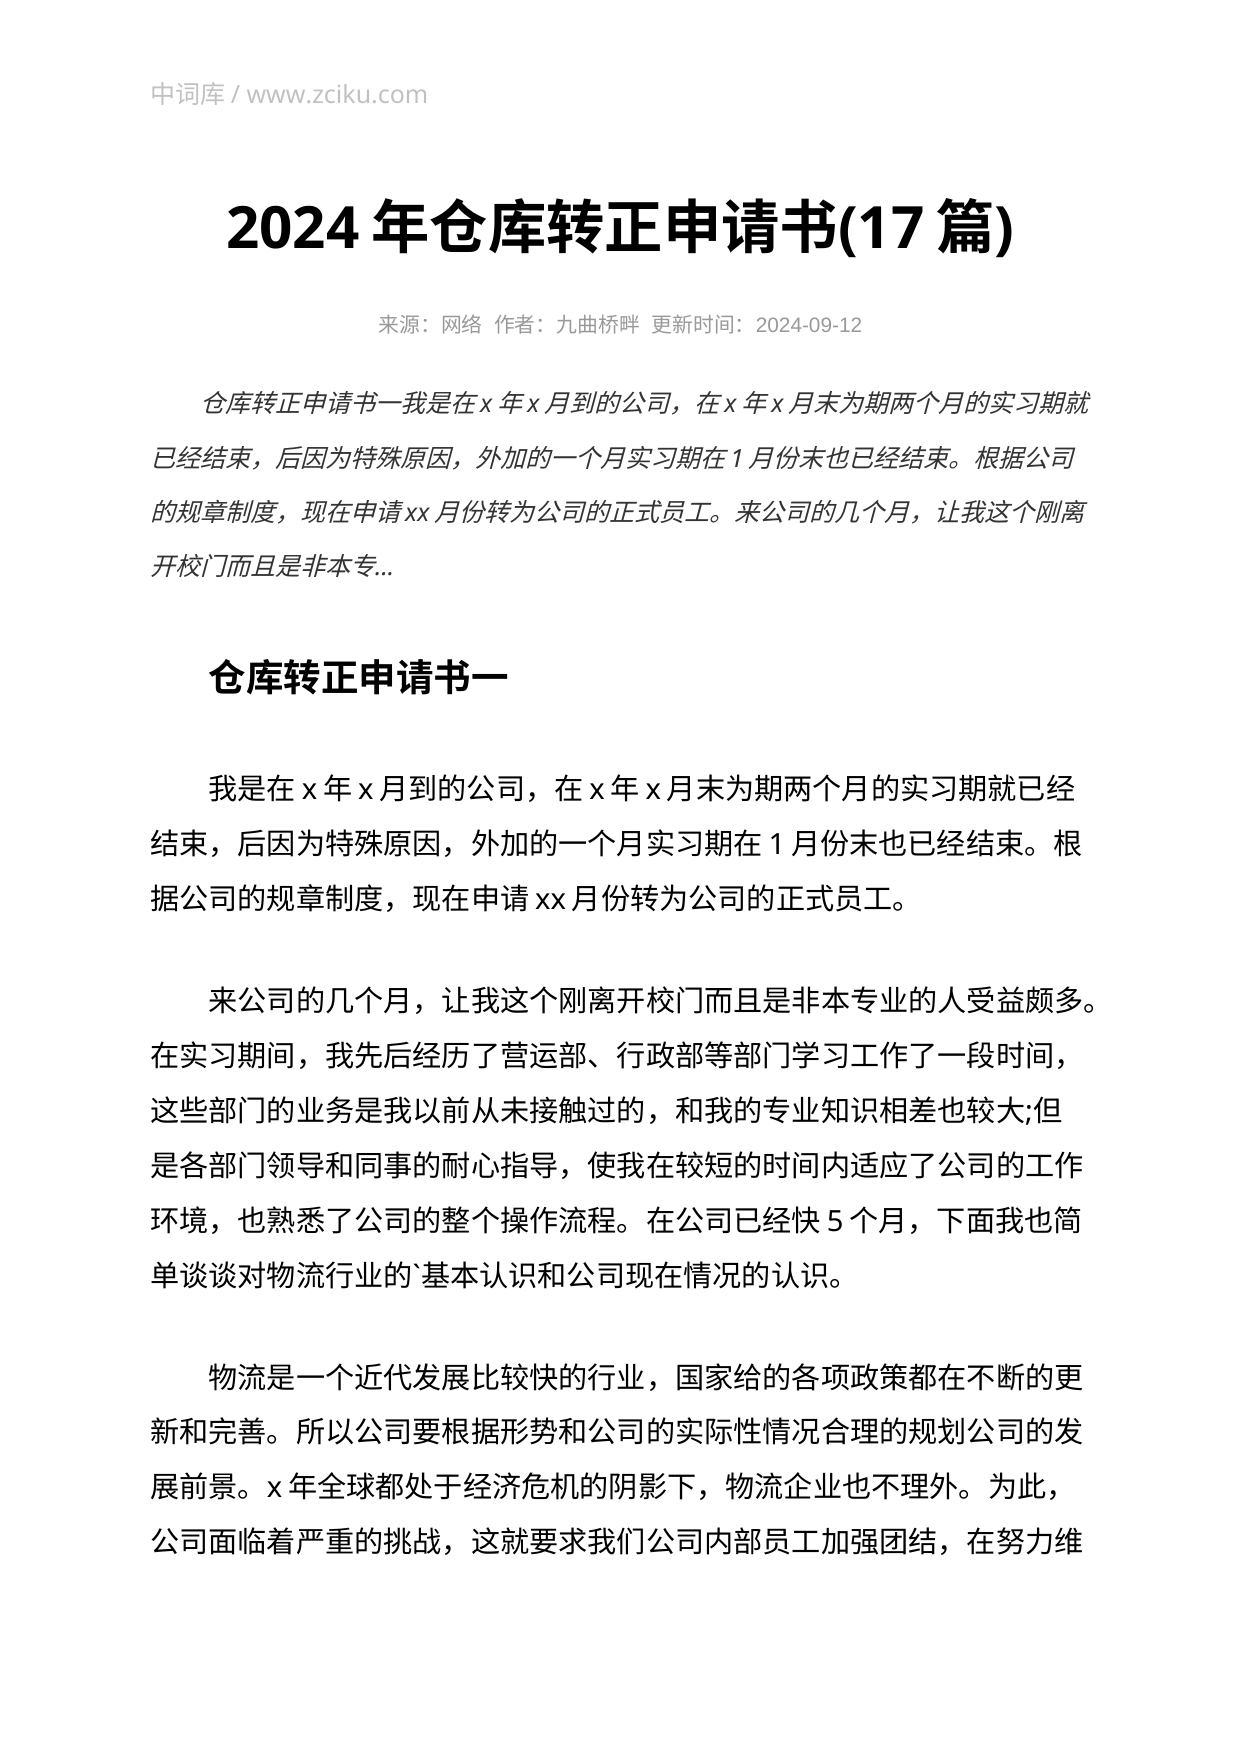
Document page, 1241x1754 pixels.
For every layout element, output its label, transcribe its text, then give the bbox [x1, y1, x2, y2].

subtitle 2024年仓库转正申请书(17篇) [150, 181, 1090, 266]
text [150, 1354, 1090, 1561]
text 仓库转正申请书一 [150, 648, 1090, 702]
text 来源：网络 作者：九曲桥畔 更新时间：2024-09-12 [150, 313, 1090, 337]
text 来公司的几个月，让我这个刚离开校门而且是非本专业的人受益颇多。在实习期间，我先后经历了营运部、行政部等部门学习工作了一段时间，这些部门的业务是我以前从未接触过的，和我的专业知识相差也较大;但是各部门领导和同事的耐心指导，使我在较短的时间内适应了公司的工作环境，也熟悉了公司的整个操作流程。在公司已经快5个月，下面我也简单谈谈对物流行业的`基本认识和公司现在情况的认识。 [150, 977, 1090, 1294]
text 我是在x年x月到的公司，在x年x月末为期两个月的实习期就已经结束，后因为特殊原因，外加的一个月实习期在1月份末也已经结束。根据公司的规章制度，现在申请xx月份转为公司的正式员工。 [150, 766, 1090, 918]
text 仓库转正申请书一我是在x年x月到的公司，在x年x月末为期两个月的实习期就已经结束，后因为特殊原因，外加的一个月实习期在1月份末也已经结束。根据公司的规章制度，现在申请xx月份转为公司的正式员工。来公司的几个月，让我这个刚离开校门而且是非本专... [150, 384, 1090, 583]
